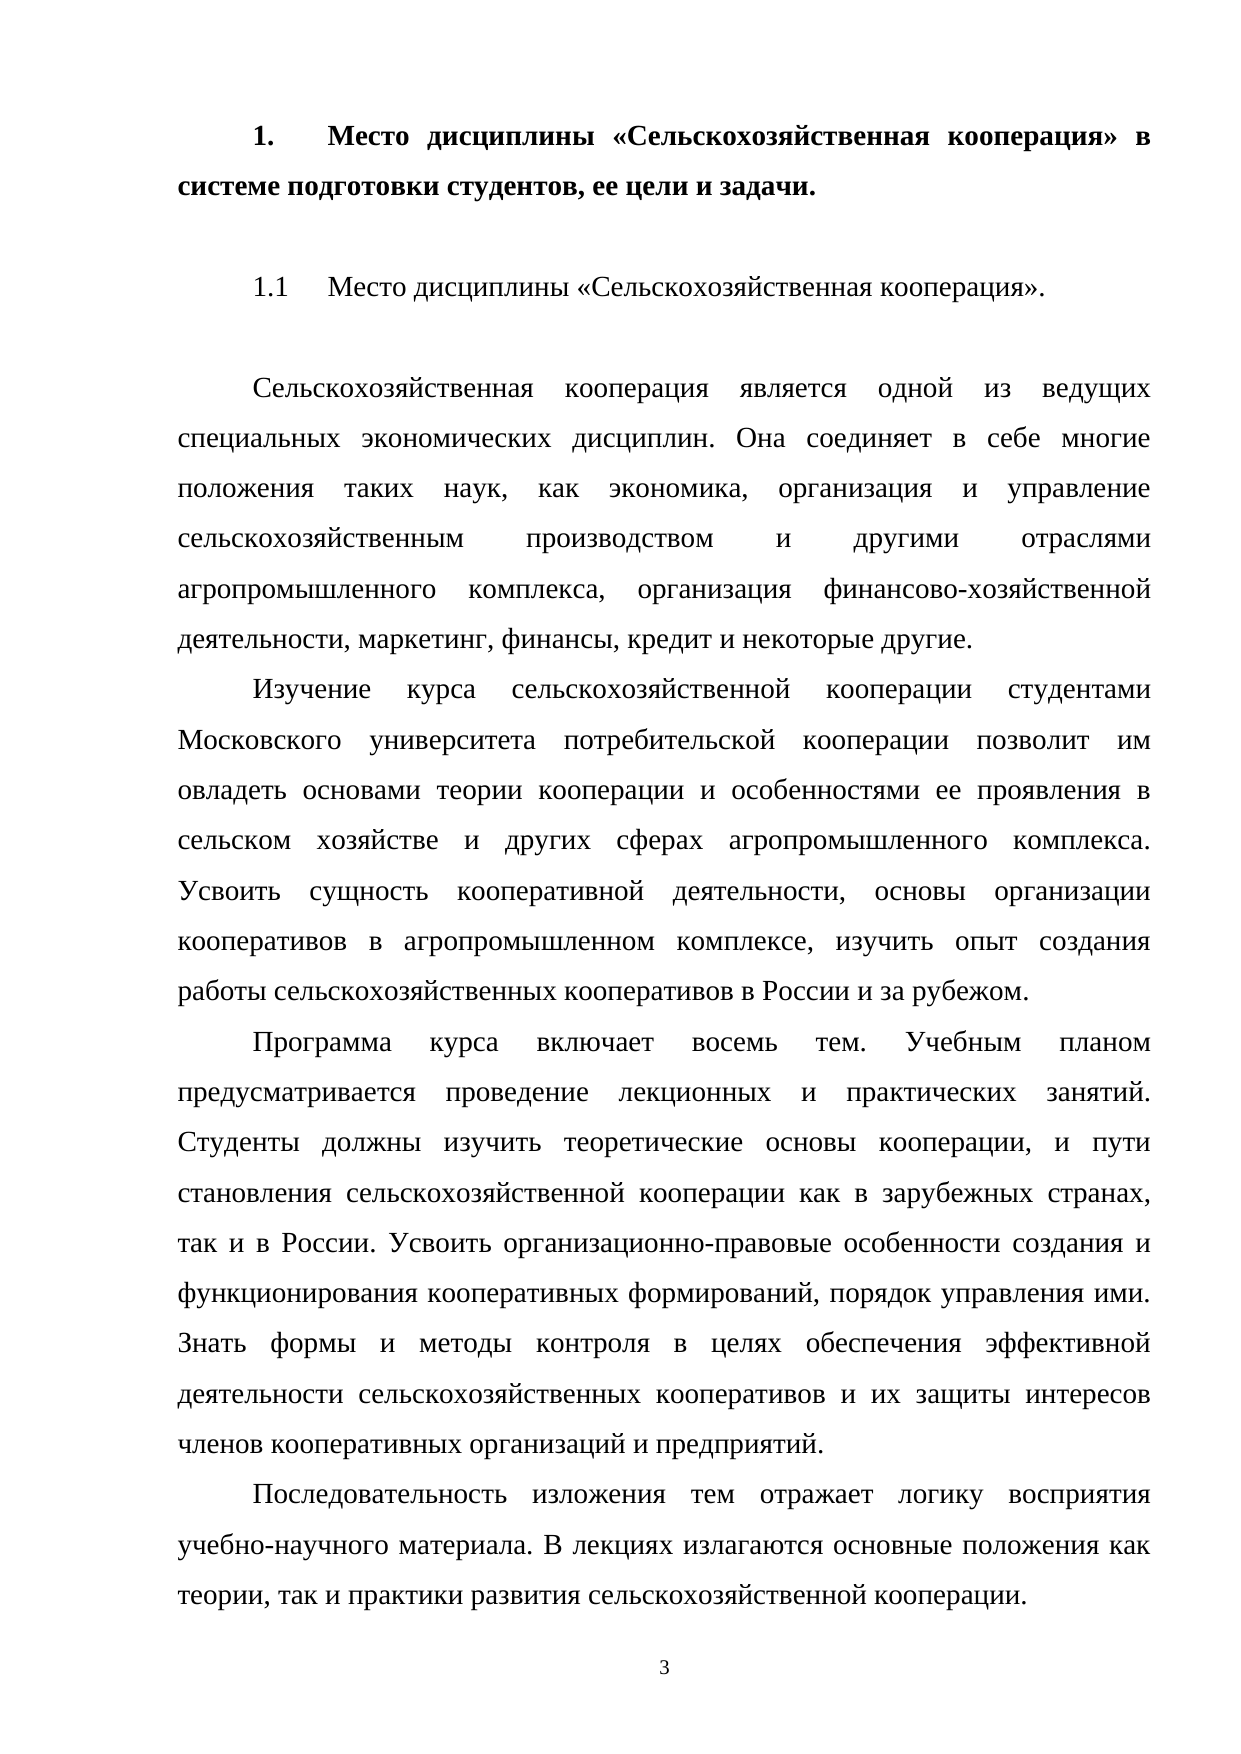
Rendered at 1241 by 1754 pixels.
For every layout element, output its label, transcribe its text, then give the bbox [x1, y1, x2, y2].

text Сельскохозяйственная кооперация является одной из ведущих специальных экономических дисциплин. Она соединяет в себе многие положения таких наук, как экономика, организация и управление сельскохозяйственным производством и другими отраслями агропромышленного комплекса, организация финансово-хозяйственной деятельности, маркетинг, финансы, кредит и некоторые другие. [177, 370, 1152, 655]
text Последовательность изложения тем отражает логику восприятия учебно-научного материала. В лекциях излагаются основные положения как теории, так и практики развития сельскохозяйственной кооперации. [177, 1477, 1152, 1611]
list Место дисциплины «Сельскохозяйственная кооперация». [177, 269, 1152, 303]
text Программа курса включает восемь тем. Учебным планом предусматривается проведение лекционных и практических занятий. Студенты должны изучить теоретические основы кооперации, и пути становления сельскохозяйственной кооперации как в зарубежных странах, так и в России. Усвоить организационно-правовые особенности создания и функционирования кооперативных формирований, порядок управления ими. Знать формы и методы контроля в целях обеспечения эффективной деятельности сельскохозяйственных кооперативов и их защиты интересов членов кооперативных организаций и предприятий. [177, 1024, 1152, 1460]
text Изучение курса сельскохозяйственной кооперации студентами Московского университета потребительской кооперации позволит им овладеть основами теории кооперации и особенностями ее проявления в сельском хозяйстве и других сферах агропромышленного комплекса. Усвоить сущность кооперативной деятельности, основы организации кооперативов в агропромышленном комплексе, изучить опыт создания работы сельскохозяйственных кооперативов в России и за рубежом. [177, 672, 1152, 1007]
list Место дисциплины «Сельскохозяйственная кооперация» в системе подготовки студентов, ее цели и задачи. [177, 118, 1152, 202]
